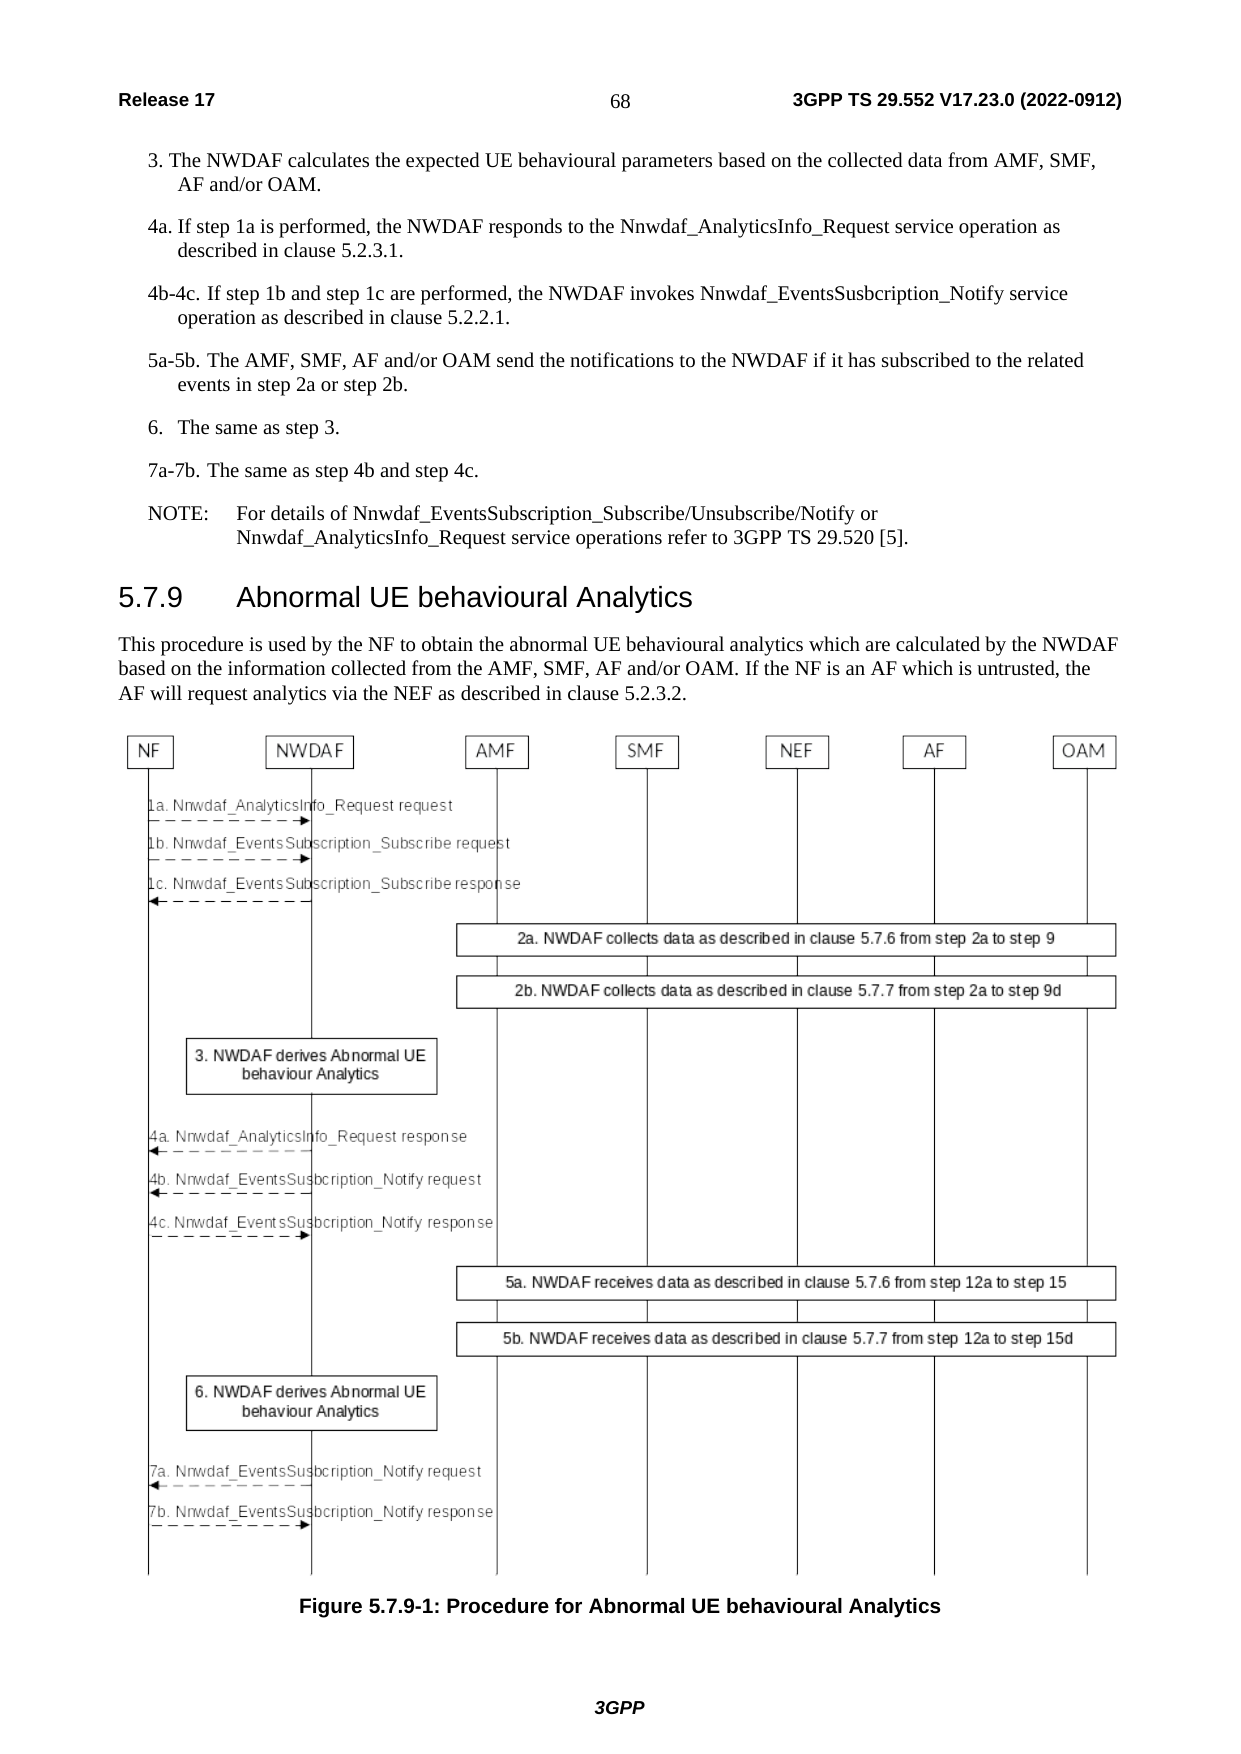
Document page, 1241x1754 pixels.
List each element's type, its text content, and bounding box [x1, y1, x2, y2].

text NOTE: For details of Nnwdaf_EventsSubscription_Subscribe/Unsubscribe/Notify or Nnwdaf_AnalyticsInfo_Request service operations refer to 3GPP TS 29.520 [5]. [148, 501, 1122, 549]
text Figure 5.7.9-1: Procedure for Abnormal UE behavioural Analytics [118, 1594, 1122, 1618]
text 4a. If step 1a is performed, the NWDAF responds to the Nnwdaf_AnalyticsInfo_Request service operation as described in clause 5.2.3.1. [148, 214, 1122, 262]
text 6. The same as step 3. [148, 415, 1122, 439]
subtitle 5.7.9 Abnormal UE behavioural Analytics [118, 580, 1122, 613]
text This procedure is used by the NF to obtain the abnormal UE behavioural analytics which are calculated by the NWDAF based on the information collected from the AMF, SMF, AF and/or OAM. If the NF is an AF which is untrusted, the AF will request analytics via the NEF as described in clause 5.2.3.2. [118, 632, 1122, 704]
text 7a-7b. The same as step 4b and step 4c. [148, 458, 1122, 482]
text 4b-4c. If step 1b and step 1c are performed, the NWDAF invokes Nnwdaf_EventsSusbcription_Notify service operation as described in clause 5.2.2.1. [148, 281, 1122, 329]
text 3. The NWDAF calculates the expected UE behavioural parameters based on the collected data from AMF, SMF, AF and/or OAM. [148, 147, 1122, 196]
text 5a-5b. The AMF, SMF, AF and/or OAM send the notifications to the NWDAF if it has subscribed to the related events in step 2a or step 2b. [148, 348, 1122, 396]
